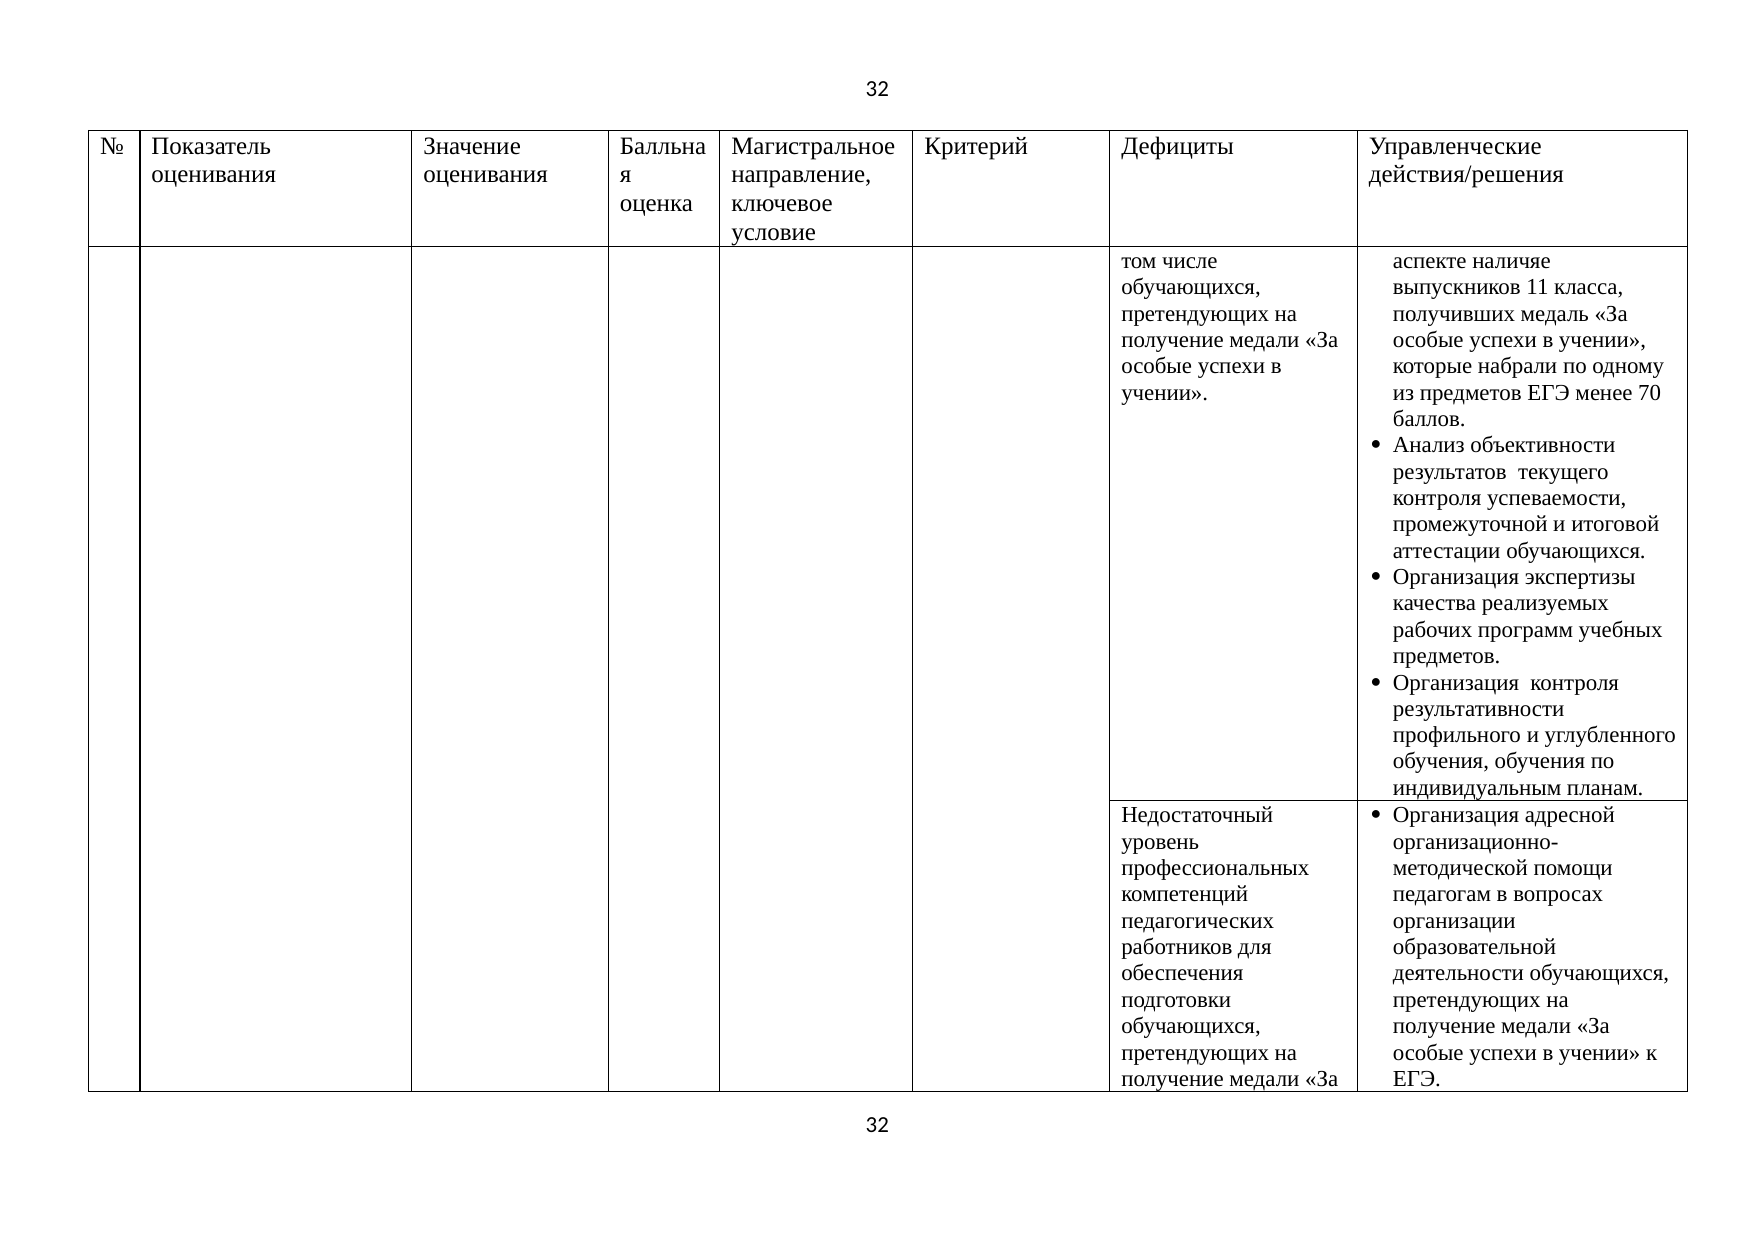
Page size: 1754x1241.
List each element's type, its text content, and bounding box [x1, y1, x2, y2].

table_header Дефициты [1110, 131, 1357, 246]
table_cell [1358, 247, 1687, 800]
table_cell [1358, 801, 1687, 1091]
table_header Балльная оценка [609, 131, 719, 246]
table_header № [89, 131, 139, 246]
table_header Показатель оценивания [141, 131, 411, 246]
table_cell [1110, 801, 1357, 1091]
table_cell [1110, 247, 1357, 800]
table_header Критерий [913, 131, 1109, 246]
table_header Магистральное направление, ключевое условие [720, 131, 912, 246]
table_header Управленческие действия/решения [1358, 131, 1687, 246]
table_header Значение оценивания [412, 131, 608, 246]
